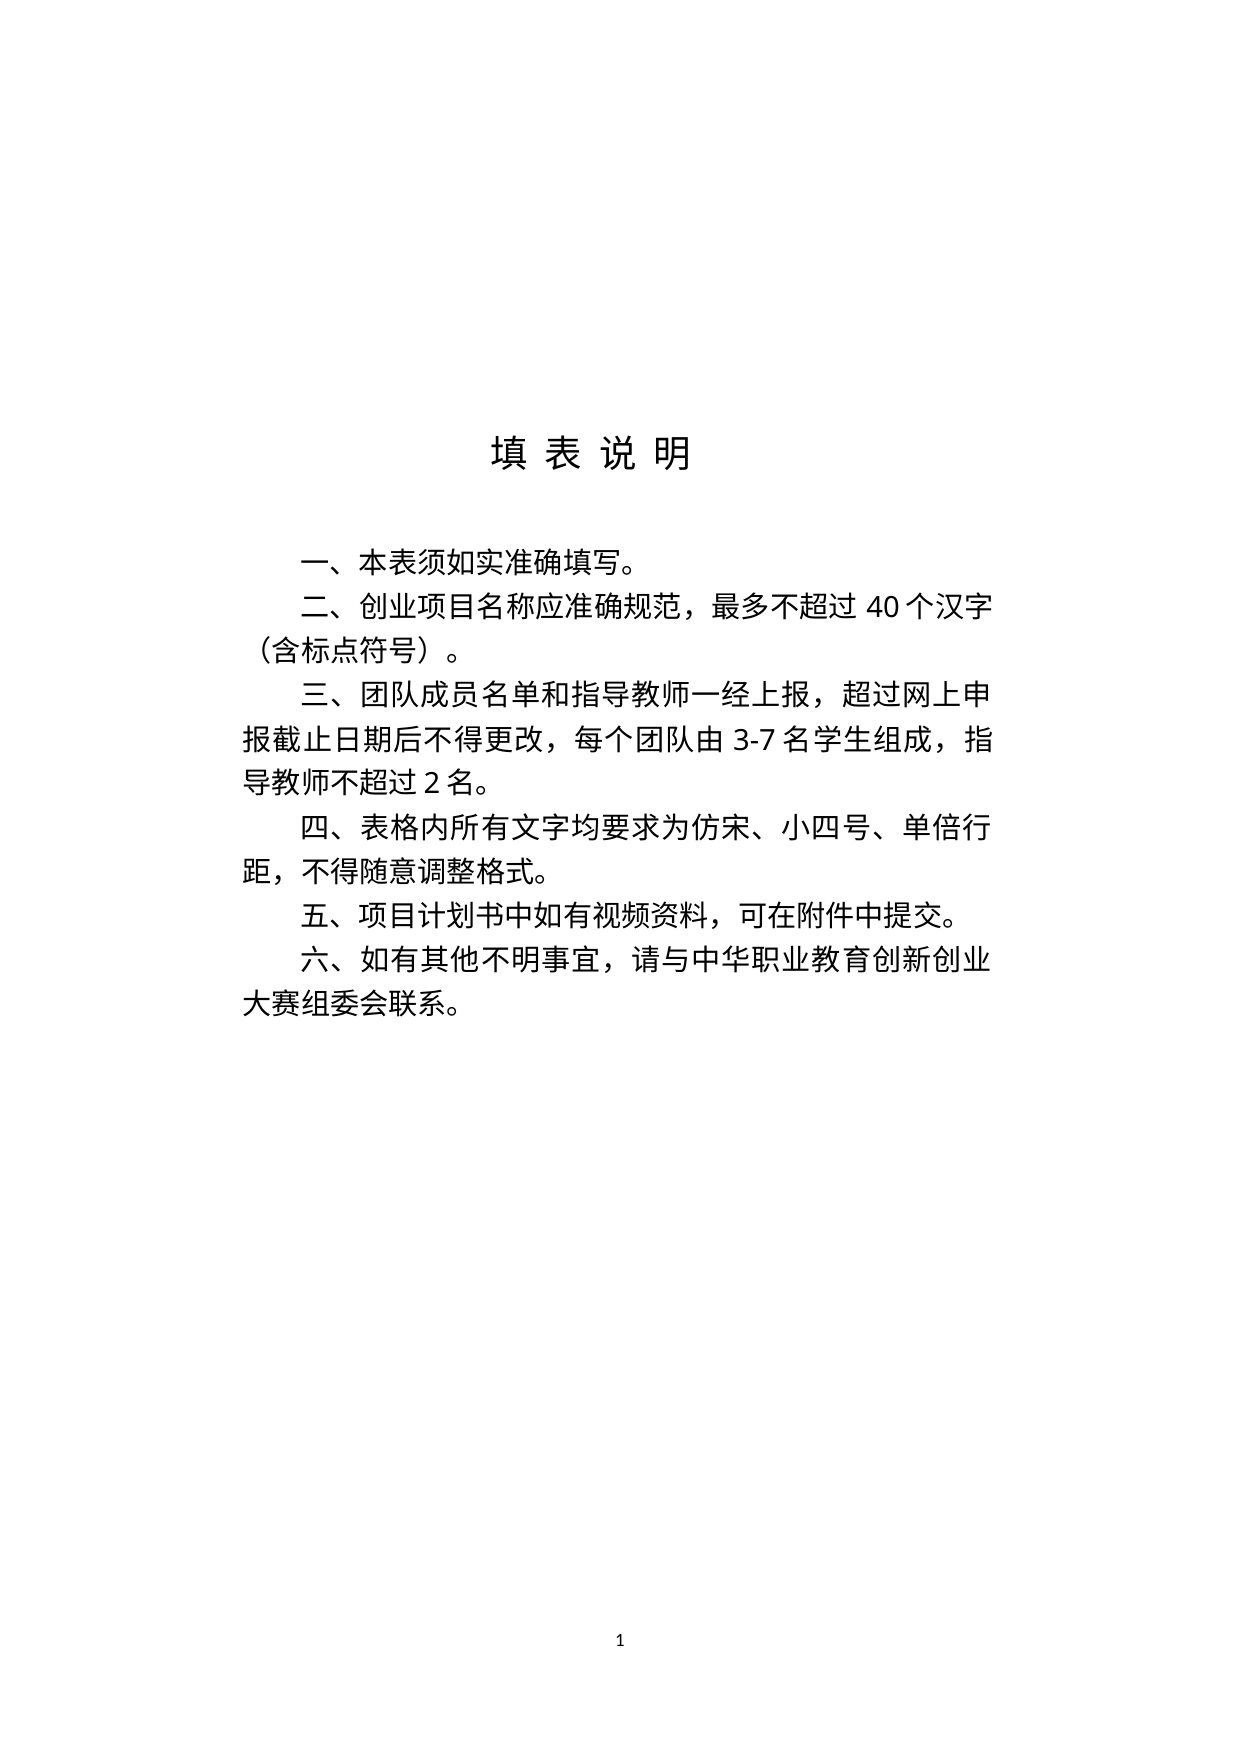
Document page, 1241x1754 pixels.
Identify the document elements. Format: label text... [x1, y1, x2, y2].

text 一、本表须如实准确填写。 [242, 539, 994, 583]
text 二、创业项目名称应准确规范，最多不超过40个汉字（含标点符号）。 [242, 583, 994, 671]
text 填 表 说 明 [187, 407, 993, 495]
text 六、如有其他不明事宜，请与中华职业教育创新创业大赛组委会联系。 [242, 936, 994, 1024]
text 五、项目计划书中如有视频资料，可在附件中提交。 [242, 891, 994, 936]
text 三、团队成员名单和指导教师一经上报，超过网上申报截止日期后不得更改，每个团队由3-7名学生组成，指导教师不超过2名。 [242, 671, 994, 803]
text 四、表格内所有文字均要求为仿宋、小四号、单倍行距，不得随意调整格式。 [242, 803, 994, 891]
